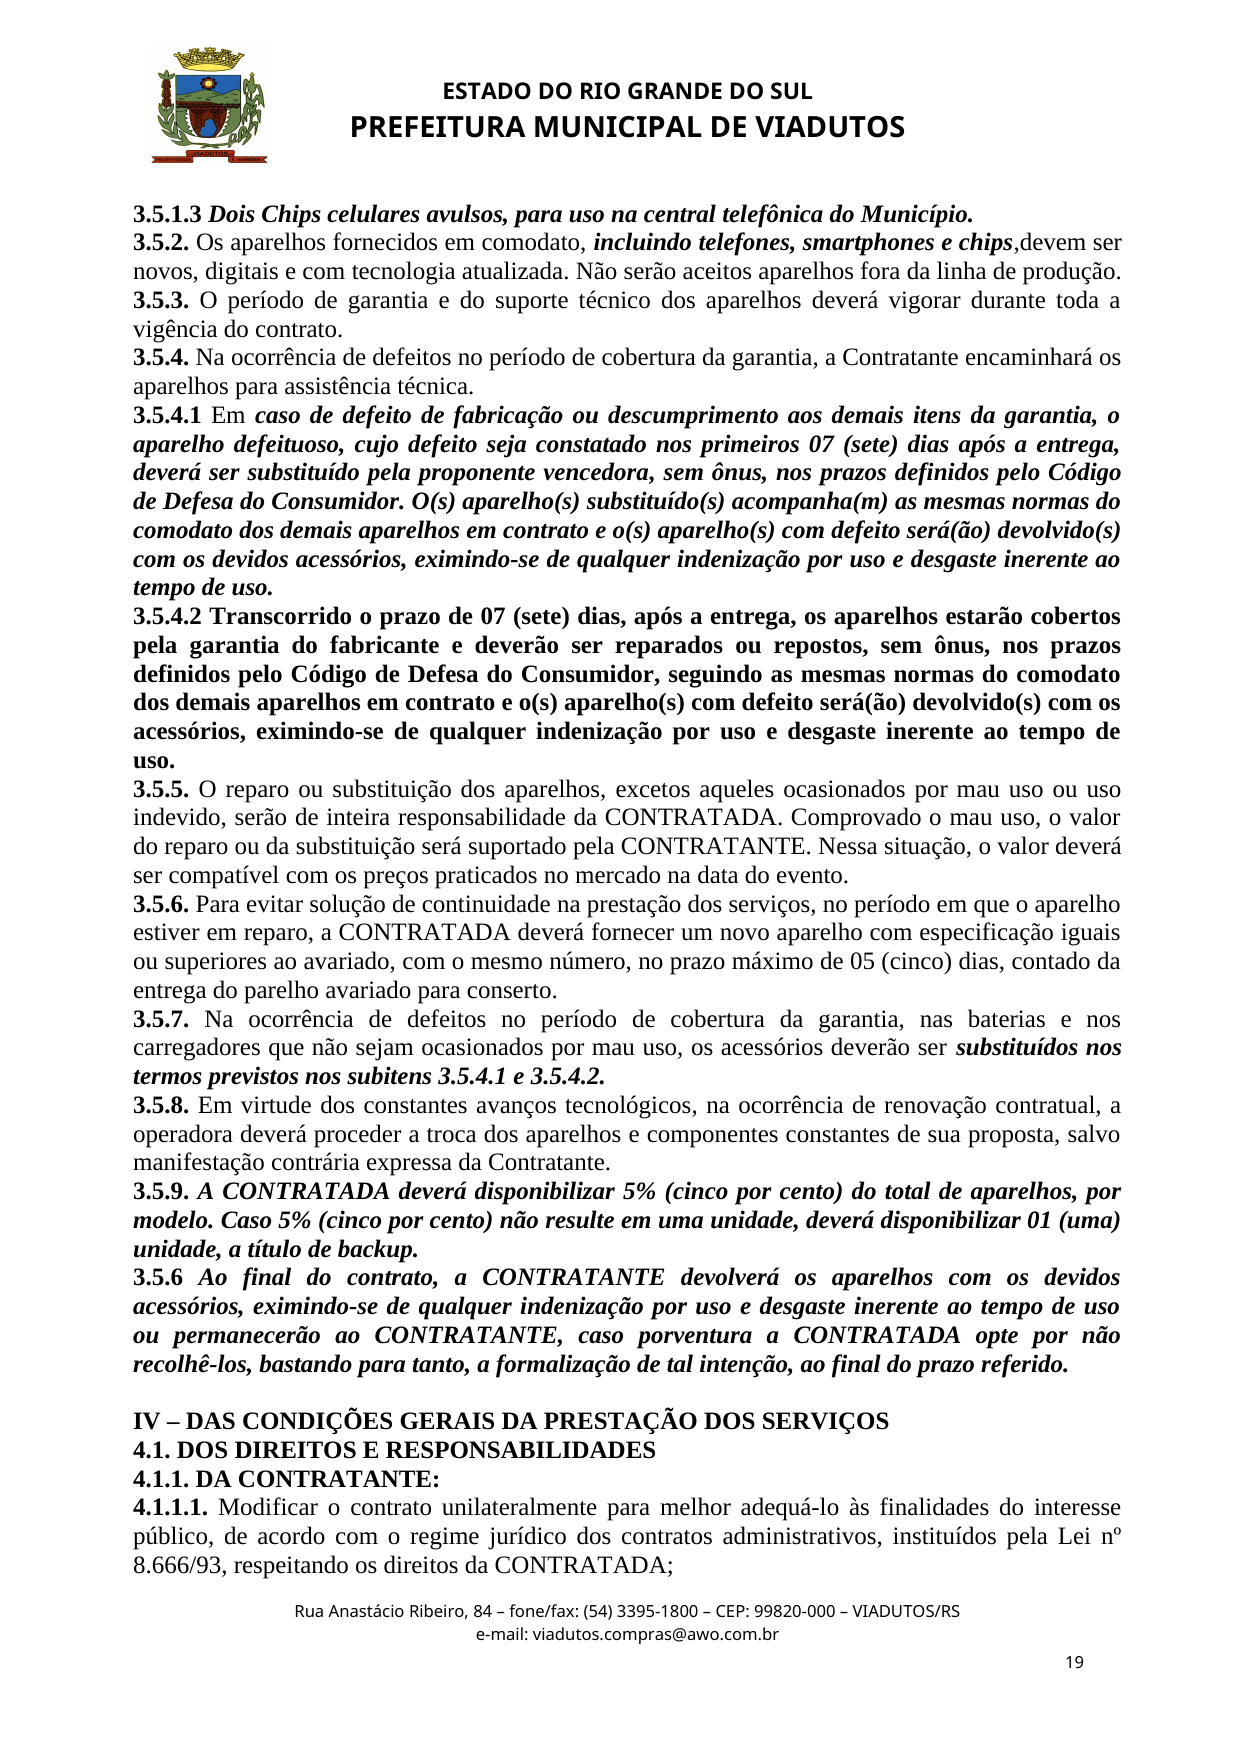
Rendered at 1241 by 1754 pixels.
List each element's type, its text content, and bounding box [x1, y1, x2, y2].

text 3.5.7. Na ocorrência de defeitos no período de cobertura da garantia, nas baterias e nos carregadores que não sejam ocasionados por mau uso, os acessórios deverão ser substituídos nos termos previstos nos subitens 3.5.4.1 e 3.5.4.2. [133, 1004, 1122, 1090]
text 3.5.8. Em virtude dos constantes avanços tecnológicos, na ocorrência de renovação contratual, a operadora deverá proceder a troca dos aparelhos e componentes constantes de sua proposta, salvo manifestação contrária expressa da Contratante. [133, 1090, 1122, 1176]
text 3.5.4.2 Transcorrido o prazo de 07 (sete) dias, após a entrega, os aparelhos estarão cobertos pela garantia do fabricante e deverão ser reparados ou repostos, sem ônus, nos prazos definidos pelo Código de Defesa do Consumidor, seguindo as mesmas normas do comodato dos demais aparelhos em contrato e o(s) aparelho(s) com defeito será(ão) devolvido(s) com os acessórios, eximindo-se de qualquer indenização por uso e desgaste inerente ao tempo de uso. [133, 601, 1122, 774]
text 4.1.1.1. Modificar o contrato unilateralmente para melhor adequá-lo às finalidades do interesse público, de acordo com o regime jurídico dos contratos administrativos, instituídos pela Lei nº 8.666/93, respeitando os direitos da CONTRATADA; [133, 1492, 1122, 1579]
text 3.5.4.1 Em caso de defeito de fabricação ou descumprimento aos demais itens da garantia, o aparelho defeituoso, cujo defeito seja constatado nos primeiros 07 (sete) dias após a entrega, deverá ser substituído pela proponente vencedora, sem ônus, nos prazos definidos pelo Código de Defesa do Consumidor. O(s) aparelho(s) substituído(s) acompanha(m) as mesmas normas do comodato dos demais aparelhos em contrato e o(s) aparelho(s) com defeito será(ão) devolvido(s) com os devidos acessórios, eximindo-se de qualquer indenização por uso e desgaste inerente ao tempo de uso. [133, 400, 1122, 601]
text 3.5.4. Na ocorrência de defeitos no período de cobertura da garantia, a Contratante encaminhará os aparelhos para assistência técnica. [133, 342, 1122, 400]
picture [147, 44, 273, 170]
text 3.5.6. Para evitar solução de continuidade na prestação dos serviços, no período em que o aparelho estiver em reparo, a CONTRATADA deverá fornecer um novo aparelho com especificação iguais ou superiores ao avariado, com o mesmo número, no prazo máximo de 05 (cinco) dias, contado da entrega do parelho avariado para conserto. [133, 889, 1122, 1004]
list 3.5.1.3 Dois Chips celulares avulsos, para uso na central telefônica do Município. [133, 199, 1122, 227]
text 3.5.9. A CONTRATADA deverá disponibilizar 5% (cinco por cento) do total de aparelhos, por modelo. Caso 5% (cinco por cento) não resulte em uma unidade, deverá disponibilizar 01 (uma) unidade, a título de backup. [133, 1176, 1122, 1262]
text 4.1. DOS DIREITOS E RESPONSABILIDADES [133, 1435, 1122, 1464]
text 4.1.1. DA CONTRATANTE: [133, 1464, 1122, 1492]
text 3.5.2. Os aparelhos fornecidos em comodato, incluindo telefones, smartphones e chips,devem ser novos, digitais e com tecnologia atualizada. Não serão aceitos aparelhos fora da linha de produção. [133, 227, 1122, 285]
text 3.5.3. O período de garantia e do suporte técnico dos aparelhos deverá vigorar durante toda a vigência do contrato. [133, 285, 1122, 342]
text 3.5.5. O reparo ou substituição dos aparelhos, excetos aqueles ocasionados por mau uso ou uso indevido, serão de inteira responsabilidade da CONTRATADA. Comprovado o mau uso, o valor do reparo ou da substituição será suportado pela CONTRATANTE. Nessa situação, o valor deverá ser compatível com os preços praticados no mercado na data do evento. [133, 774, 1122, 889]
text IV – DAS CONDIÇÕES GERAIS DA PRESTAÇÃO DOS SERVIÇOS [133, 1406, 1122, 1435]
text 3.5.6 Ao final do contrato, a CONTRATANTE devolverá os aparelhos com os devidos acessórios, eximindo-se de qualquer indenização por uso e desgaste inerente ao tempo de uso ou permanecerão ao CONTRATANTE, caso porventura a CONTRATADA opte por não recolhê-los, bastando para tanto, a formalização de tal intenção, ao final do prazo referido. [133, 1262, 1122, 1377]
